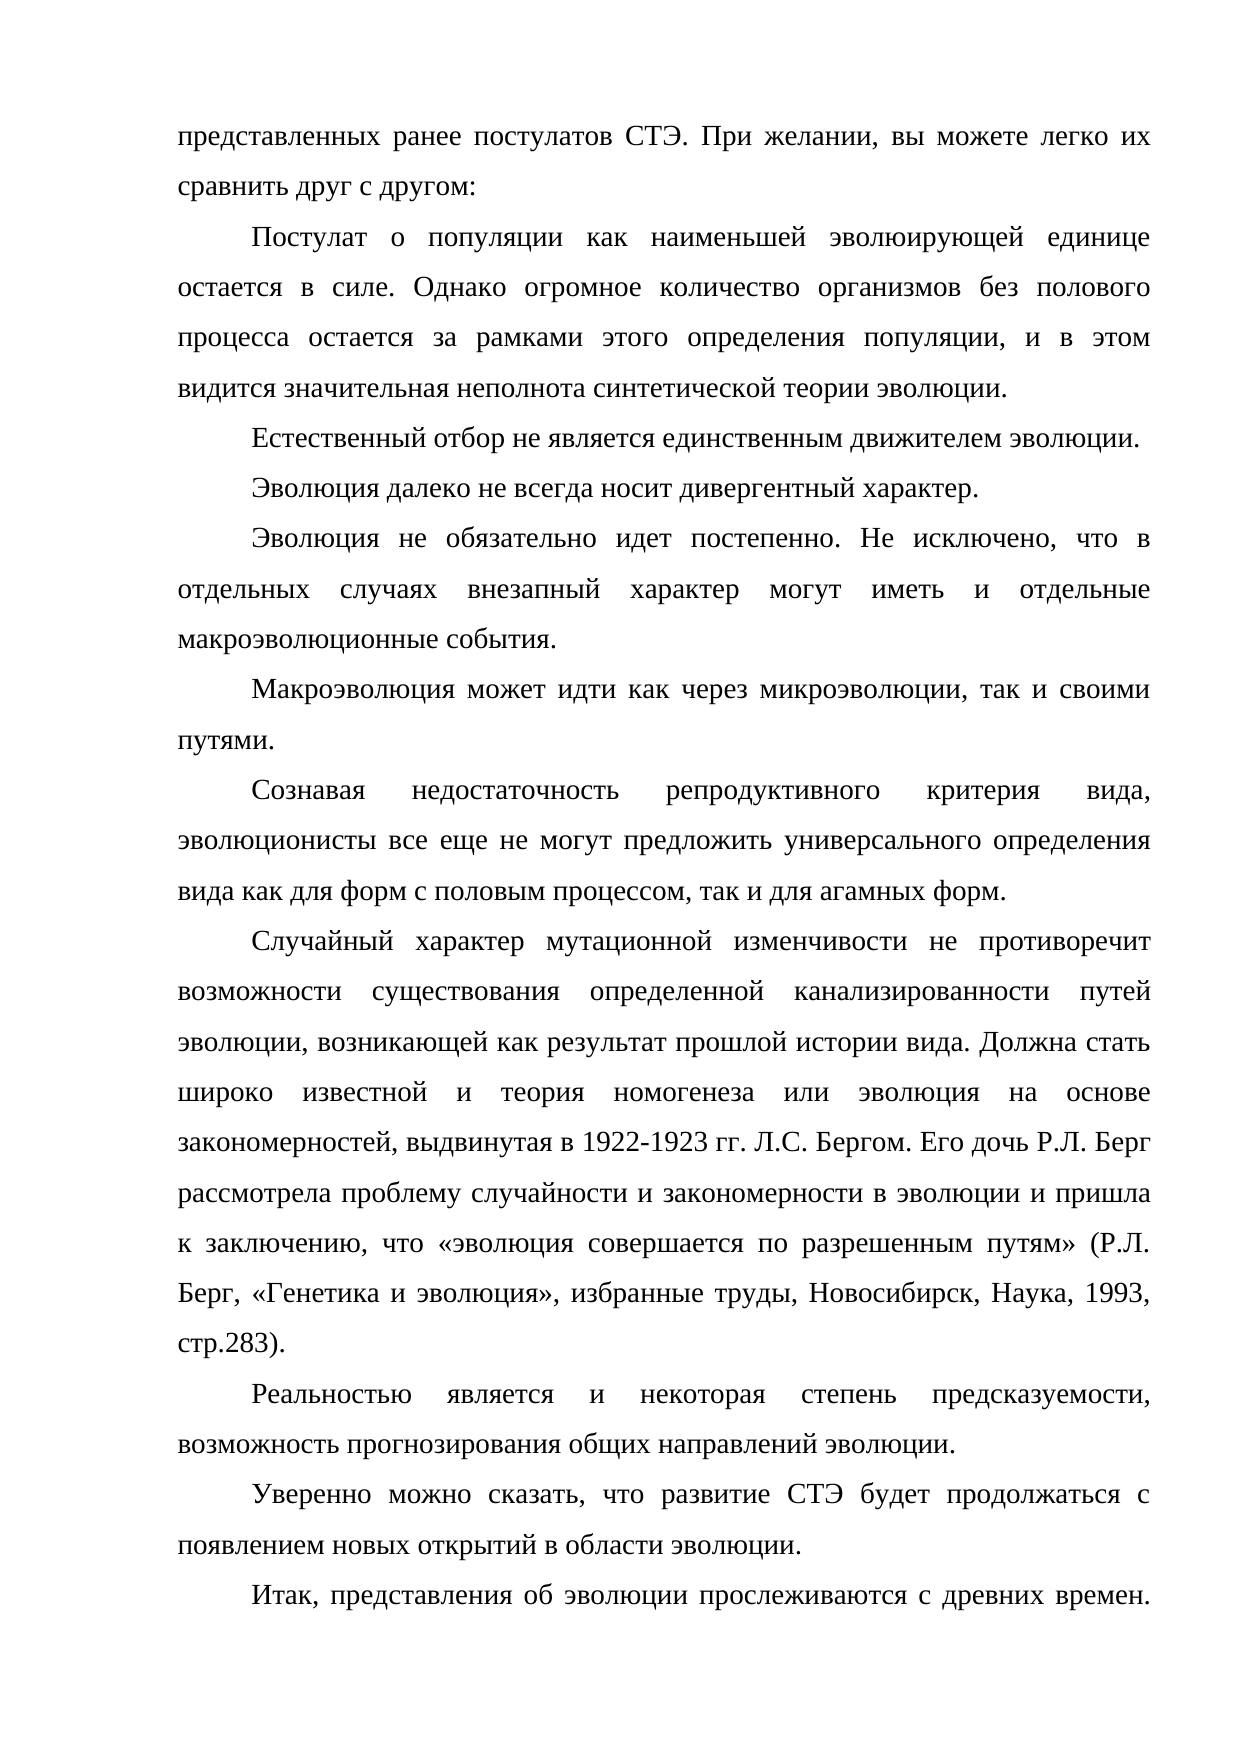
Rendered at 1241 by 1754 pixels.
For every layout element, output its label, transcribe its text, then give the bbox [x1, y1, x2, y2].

text Случайный характер мутационной изменчивости не противоречит возможности существования определенной канализированности путей эволюции, возникающей как результат прошлой истории вида. Должна стать широко известной и теория номогенеза или эволюция на основе закономерностей, выдвинутая в 1922-1923 гг. Л.С. Бергом. Его дочь Р.Л. Берг рассмотрела проблему случайности и закономерности в эволюции и пришла к заключению, что «эволюция совершается по разрешенным путям» (Р.Л. Берг, «Генетика и эволюция», избранные труды, Новосибирск, Наука, 1993, стр.283). [177, 923, 1152, 1359]
text Постулат о популяции как наименьшей эволюирующей единице остается в силе. Однако огромное количество организмов без полового процесса остается за рамками этого определения популяции, и в этом видится значительная неполнота синтетической теории эволюции. [177, 219, 1152, 403]
text Естественный отбор не является единственным движителем эволюции. [177, 420, 1152, 453]
text Сознавая недостаточность репродуктивного критерия вида, эволюционисты все еще не могут предложить универсального определения вида как для форм с половым процессом, так и для агамных форм. [177, 772, 1152, 906]
text Макроэволюция может идти как через микроэволюции, так и своими путями. [177, 672, 1152, 755]
text Эволюция далеко не всегда носит дивергентный характер. [177, 470, 1152, 504]
text Уверенно можно сказать, что развитие СТЭ будет продолжаться с появлением новых открытий в области эволюции. [177, 1477, 1152, 1560]
text Реальностью является и некоторая степень предсказуемости, возможность прогнозирования общих направлений эволюции. [177, 1376, 1152, 1460]
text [177, 1577, 1152, 1611]
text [177, 118, 1152, 202]
text Эволюция не обязательно идет постепенно. Не исключено, что в отдельных случаях внезапный характер могут иметь и отдельные макроэволюционные события. [177, 521, 1152, 655]
